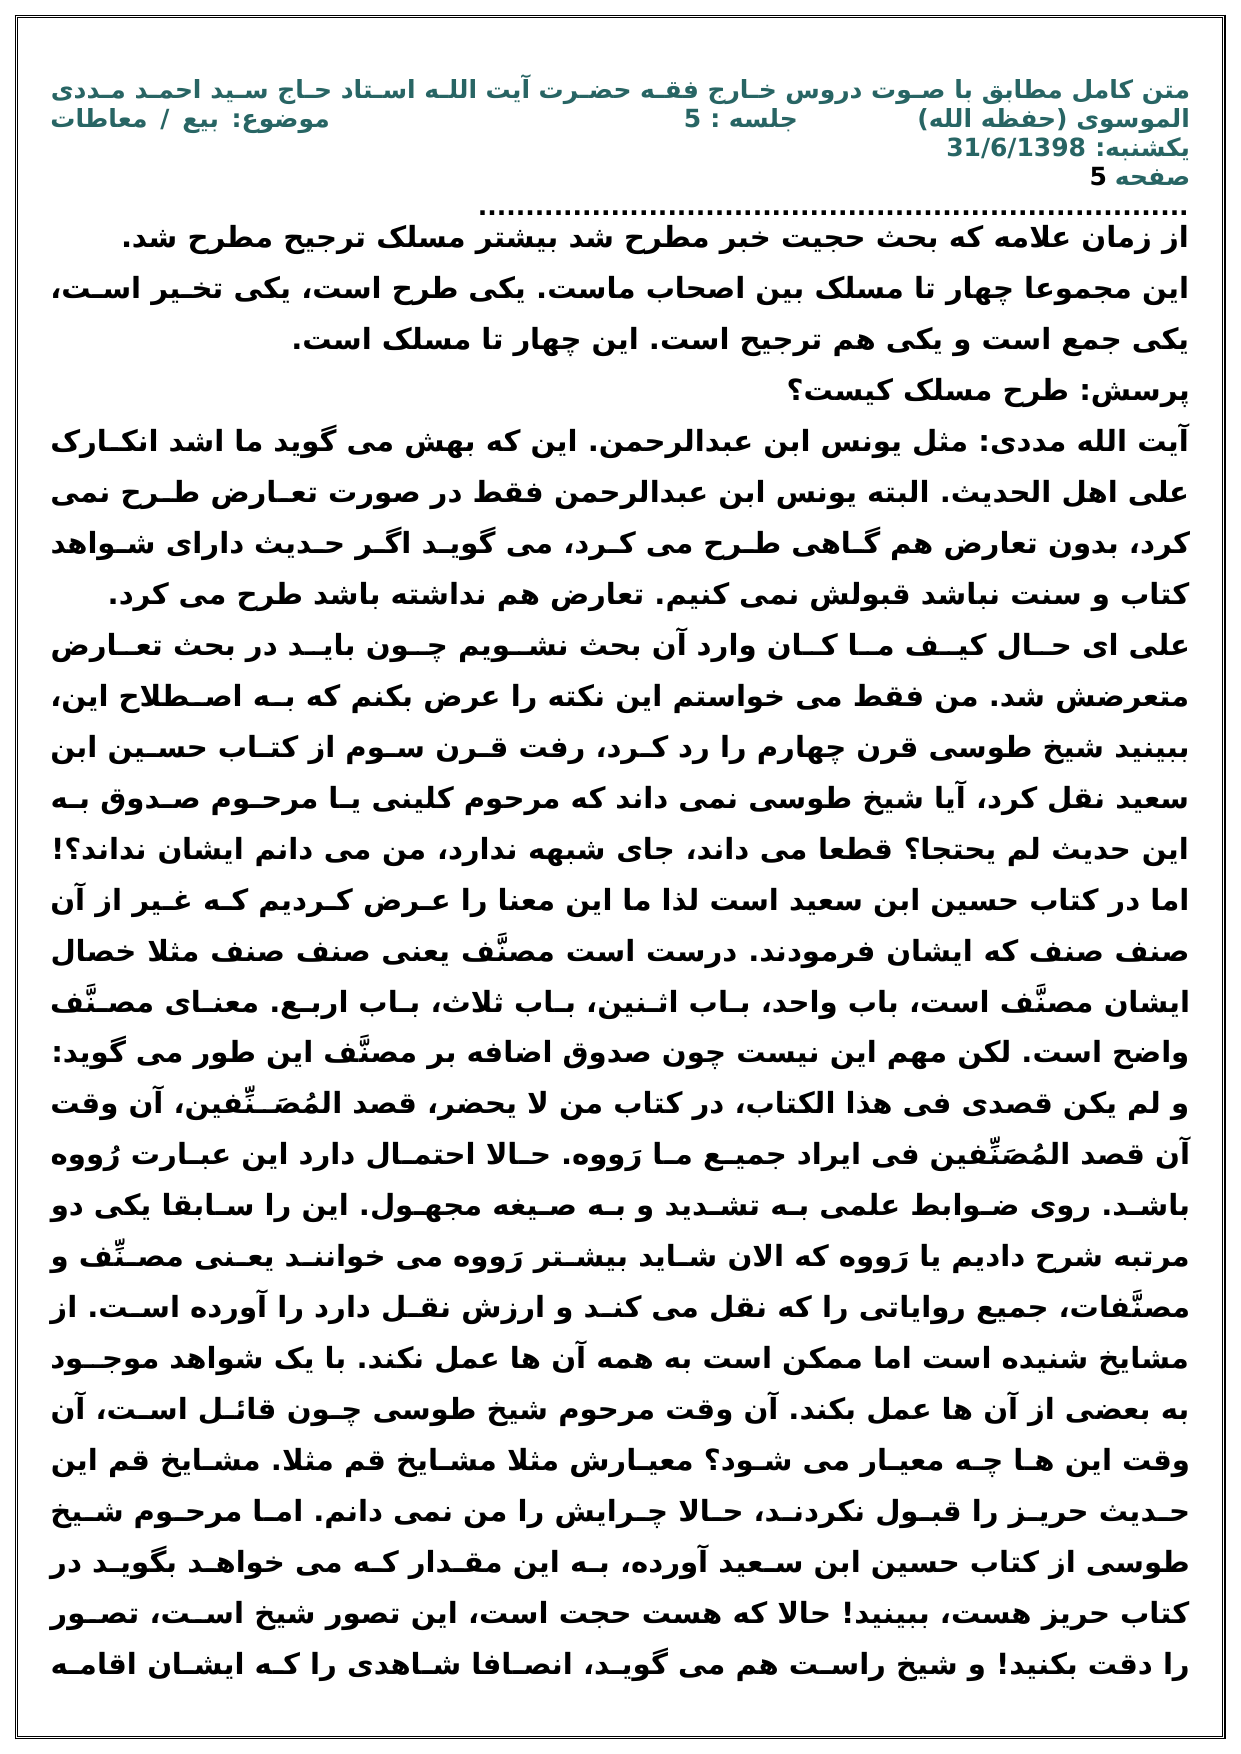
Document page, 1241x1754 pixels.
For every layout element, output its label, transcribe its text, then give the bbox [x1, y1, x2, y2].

text این مجموعا چهار تا مسلک بین اصحاب ماست. یکی طرح است، یکی تخیر است، یکی جمع است و یکی هم ترجیح است. این چهار تا مسلک است. [50, 272, 1190, 357]
text پرسش: طرح مسلک کیست؟ [50, 374, 1190, 408]
text آیت الله مددی: مثل یونس ابن عبدالرحمن. این که بهش می گوید ما اشد انکارک علی اهل الحدیث. البته یونس ابن عبدالرحمن فقط در صورت تعارض طرح نمی کرد، بدون تعارض هم گاهی طرح می کرد، می گوید اگر حدیث دارای شواهد کتاب و سنت نباشد قبولش نمی کنیم. تعارض هم نداشته باشد طرح می کرد. [50, 424, 1190, 611]
text از زمان علامه که بحث حجیت خبر مطرح شد بیشتر مسلک ترجیح مطرح شد. [50, 221, 1190, 255]
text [50, 628, 1190, 1681]
